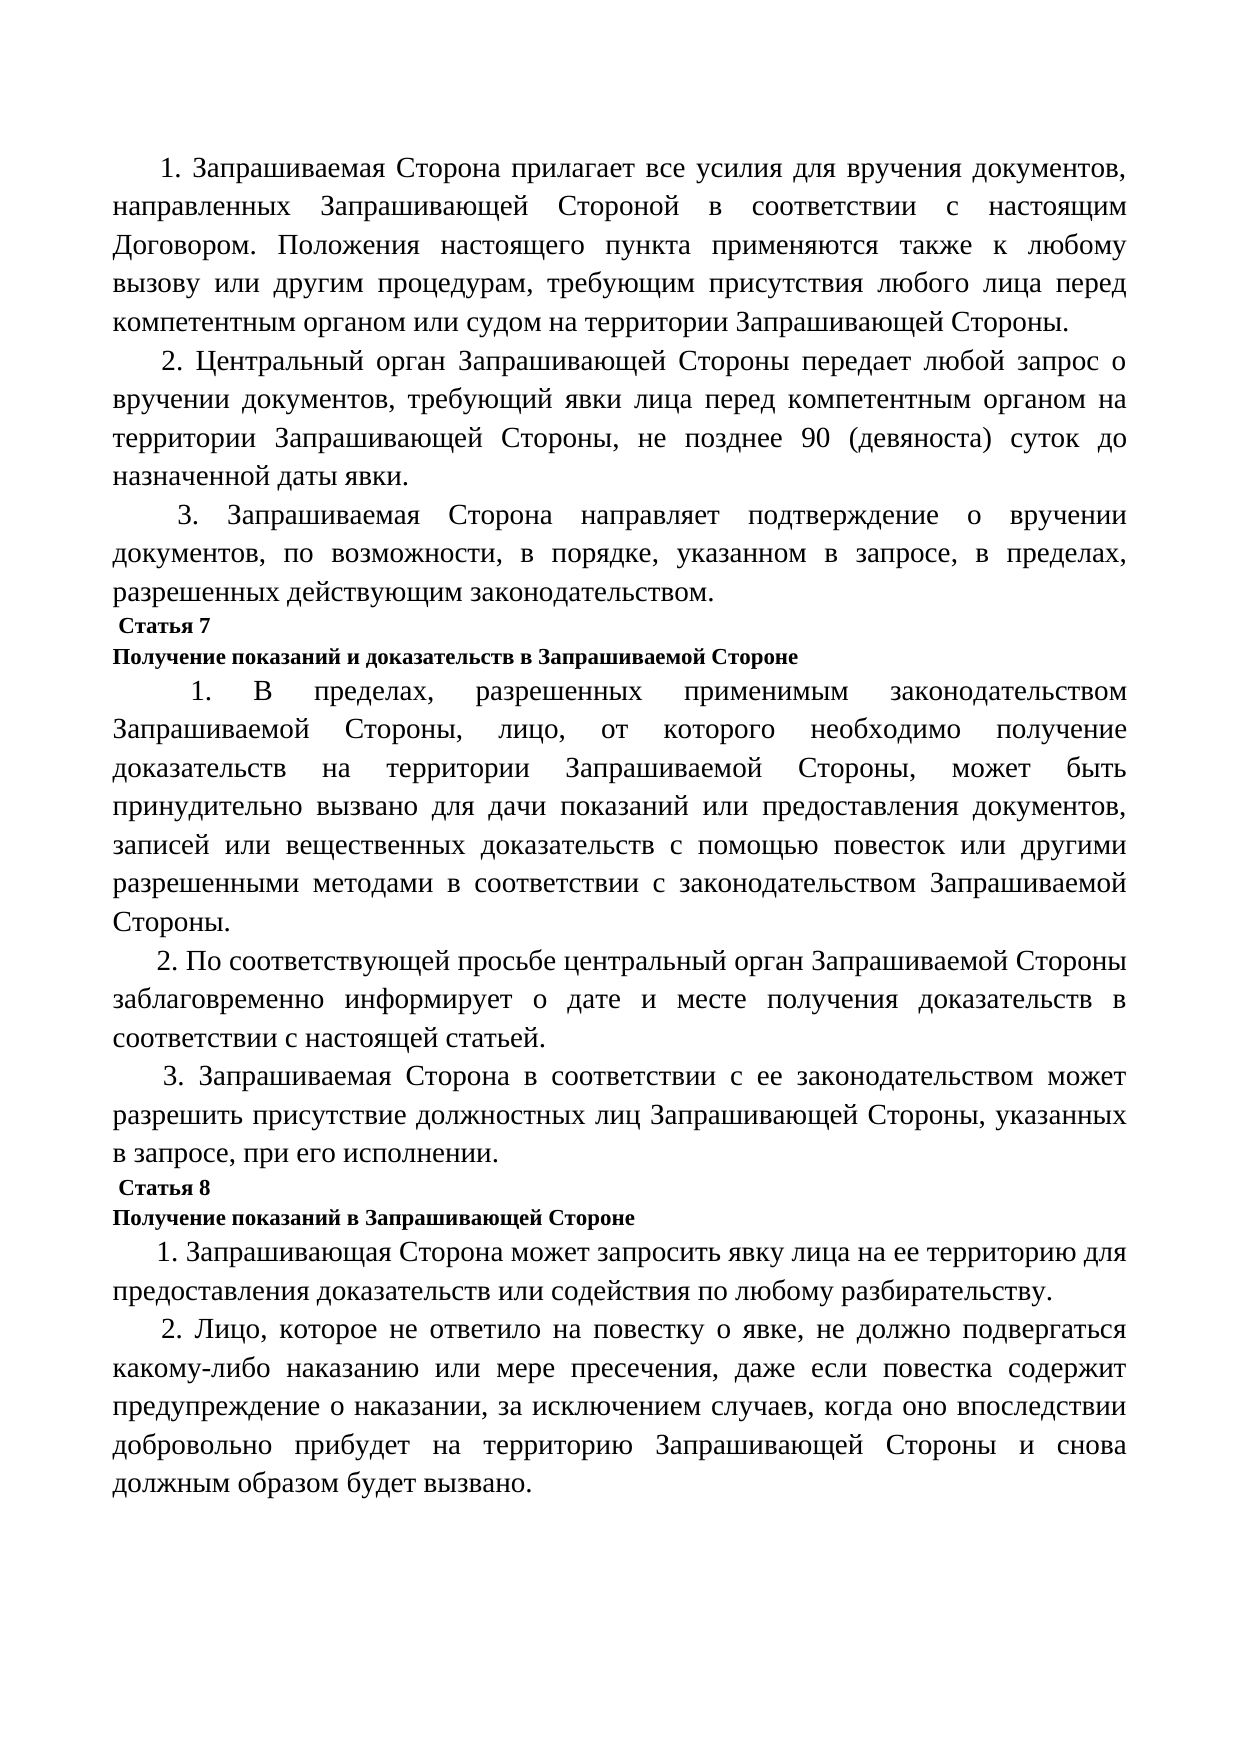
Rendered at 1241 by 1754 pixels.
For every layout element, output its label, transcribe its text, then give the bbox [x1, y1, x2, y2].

text 2. Центральный орган Запрашивающей Стороны передает любой запрос о вручении документов, требующий явки лица перед компетентным органом на территории Запрашивающей Стороны, не позднее 90 (девяноста) суток до назначенной даты явки. [112, 343, 1128, 492]
text 1. Запрашивающая Сторона может запросить явку лица на ее территорию для предоставления доказательств или содействия по любому разбирательству. [112, 1234, 1128, 1306]
text Статья 8 Получение показаний в Запрашивающей Стороне [112, 1174, 1128, 1231]
text 2. По соответствующей просьбе центральный орган Запрашиваемой Стороны заблаговременно информирует о дате и месте получения доказательств в соответствии с настоящей статьей. [112, 943, 1128, 1053]
text 3. Запрашиваемая Сторона в соответствии с ее законодательством может разрешить присутствие должностных лиц Запрашивающей Стороны, указанных в запросе, при его исполнении. [112, 1058, 1128, 1169]
text 3. Запрашиваемая Сторона направляет подтверждение о вручении документов, по возможности, в порядке, указанном в запросе, в пределах, разрешенных действующим законодательством. [112, 497, 1128, 607]
text 1. В пределах, разрешенных применимым законодательством Запрашиваемой Стороны, лицо, от которого необходимо получение доказательств на территории Запрашиваемой Стороны, может быть принудительно вызвано для дачи показаний или предоставления документов, записей или вещественных доказательств с помощью повесток или другими разрешенными методами в соответствии с законодательством Запрашиваемой Стороны. [112, 673, 1128, 938]
text Статья 7 Получение показаний и доказательств в Запрашиваемой Стороне [112, 612, 1128, 669]
text 1. Запрашиваемая Сторона прилагает все усилия для вручения документов, направленных Запрашивающей Стороной в соответствии с настоящим Договором. Положения настоящего пункта применяются также к любому вызову или другим процедурам, требующим присутствия любого лица перед компетентным органом или судом на территории Запрашивающей Стороны. [112, 150, 1128, 338]
text 2. Лицо, которое не ответило на повестку о явке, не должно подвергаться какому-либо наказанию или мере пресечения, даже если повестка содержит предупреждение о наказании, за исключением случаев, когда оно впоследствии добровольно прибудет на территорию Запрашивающей Стороны и снова должным образом будет вызвано. [112, 1311, 1128, 1499]
